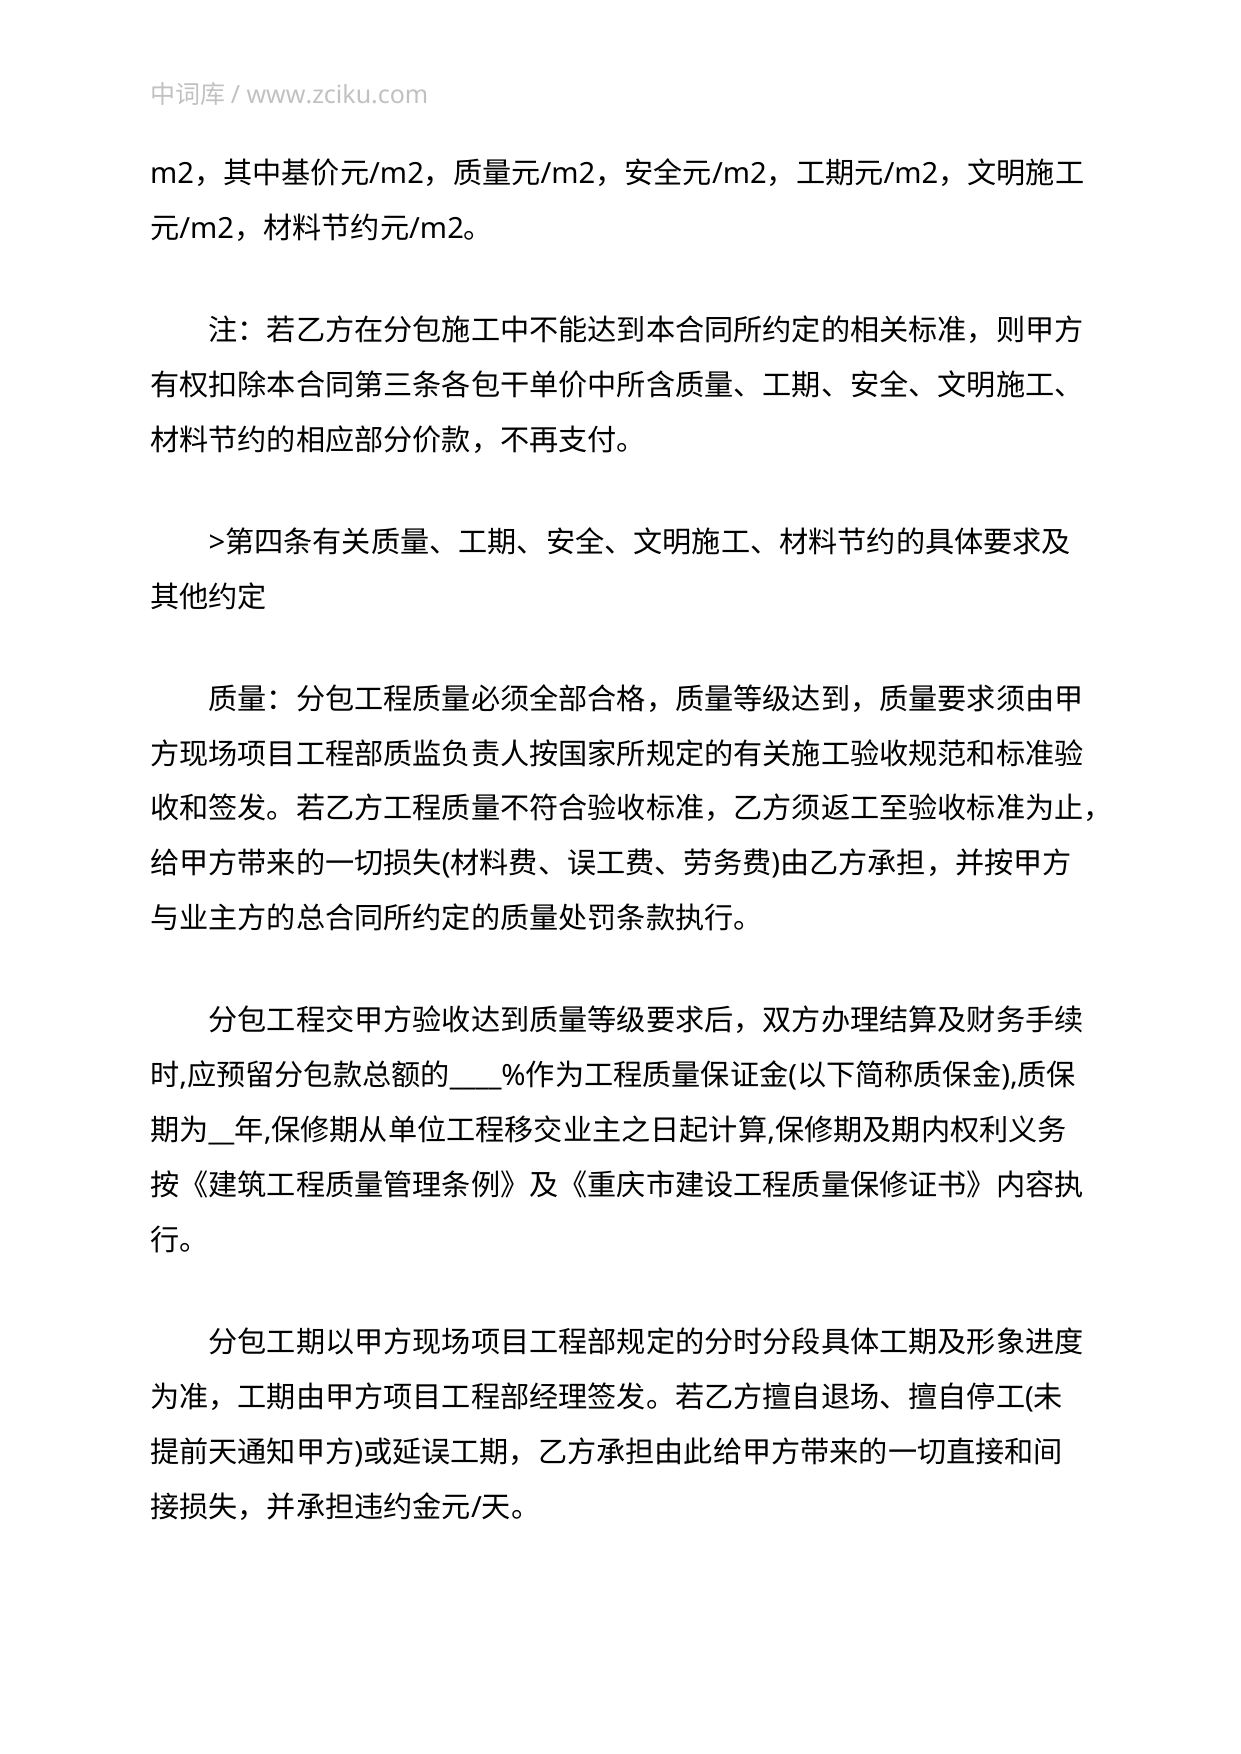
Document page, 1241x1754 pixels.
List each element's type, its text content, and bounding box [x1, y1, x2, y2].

text 注：若乙方在分包施工中不能达到本合同所约定的相关标准，则甲方有权扣除本合同第三条各包干单价中所含质量、工期、安全、文明施工、材料节约的相应部分价款，不再支付。 [150, 307, 1090, 459]
text >第四条有关质量、工期、安全、文明施工、材料节约的具体要求及其他约定 [150, 518, 1090, 616]
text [150, 150, 1090, 247]
text 分包工程交甲方验收达到质量等级要求后，双方办理结算及财务手续时,应预留分包款总额的____%作为工程质量保证金(以下简称质保金),质保期为__年,保修期从单位工程移交业主之日起计算,保修期及期内权利义务按《建筑工程质量管理条例》及《重庆市建设工程质量保修证书》内容执行。 [150, 997, 1090, 1259]
text 分包工期以甲方现场项目工程部规定的分时分段具体工期及形象进度为准，工期由甲方项目工程部经理签发。若乙方擅自退场、擅自停工(未提前天通知甲方)或延误工期，乙方承担由此给甲方带来的一切直接和间接损失，并承担违约金元/天。 [150, 1318, 1090, 1526]
text 质量：分包工程质量必须全部合格，质量等级达到，质量要求须由甲方现场项目工程部质监负责人按国家所规定的有关施工验收规范和标准验收和签发。若乙方工程质量不符合验收标准，乙方须返工至验收标准为止，给甲方带来的一切损失(材料费、误工费、劳务费)由乙方承担，并按甲方与业主方的总合同所约定的质量处罚条款执行。 [150, 675, 1090, 937]
